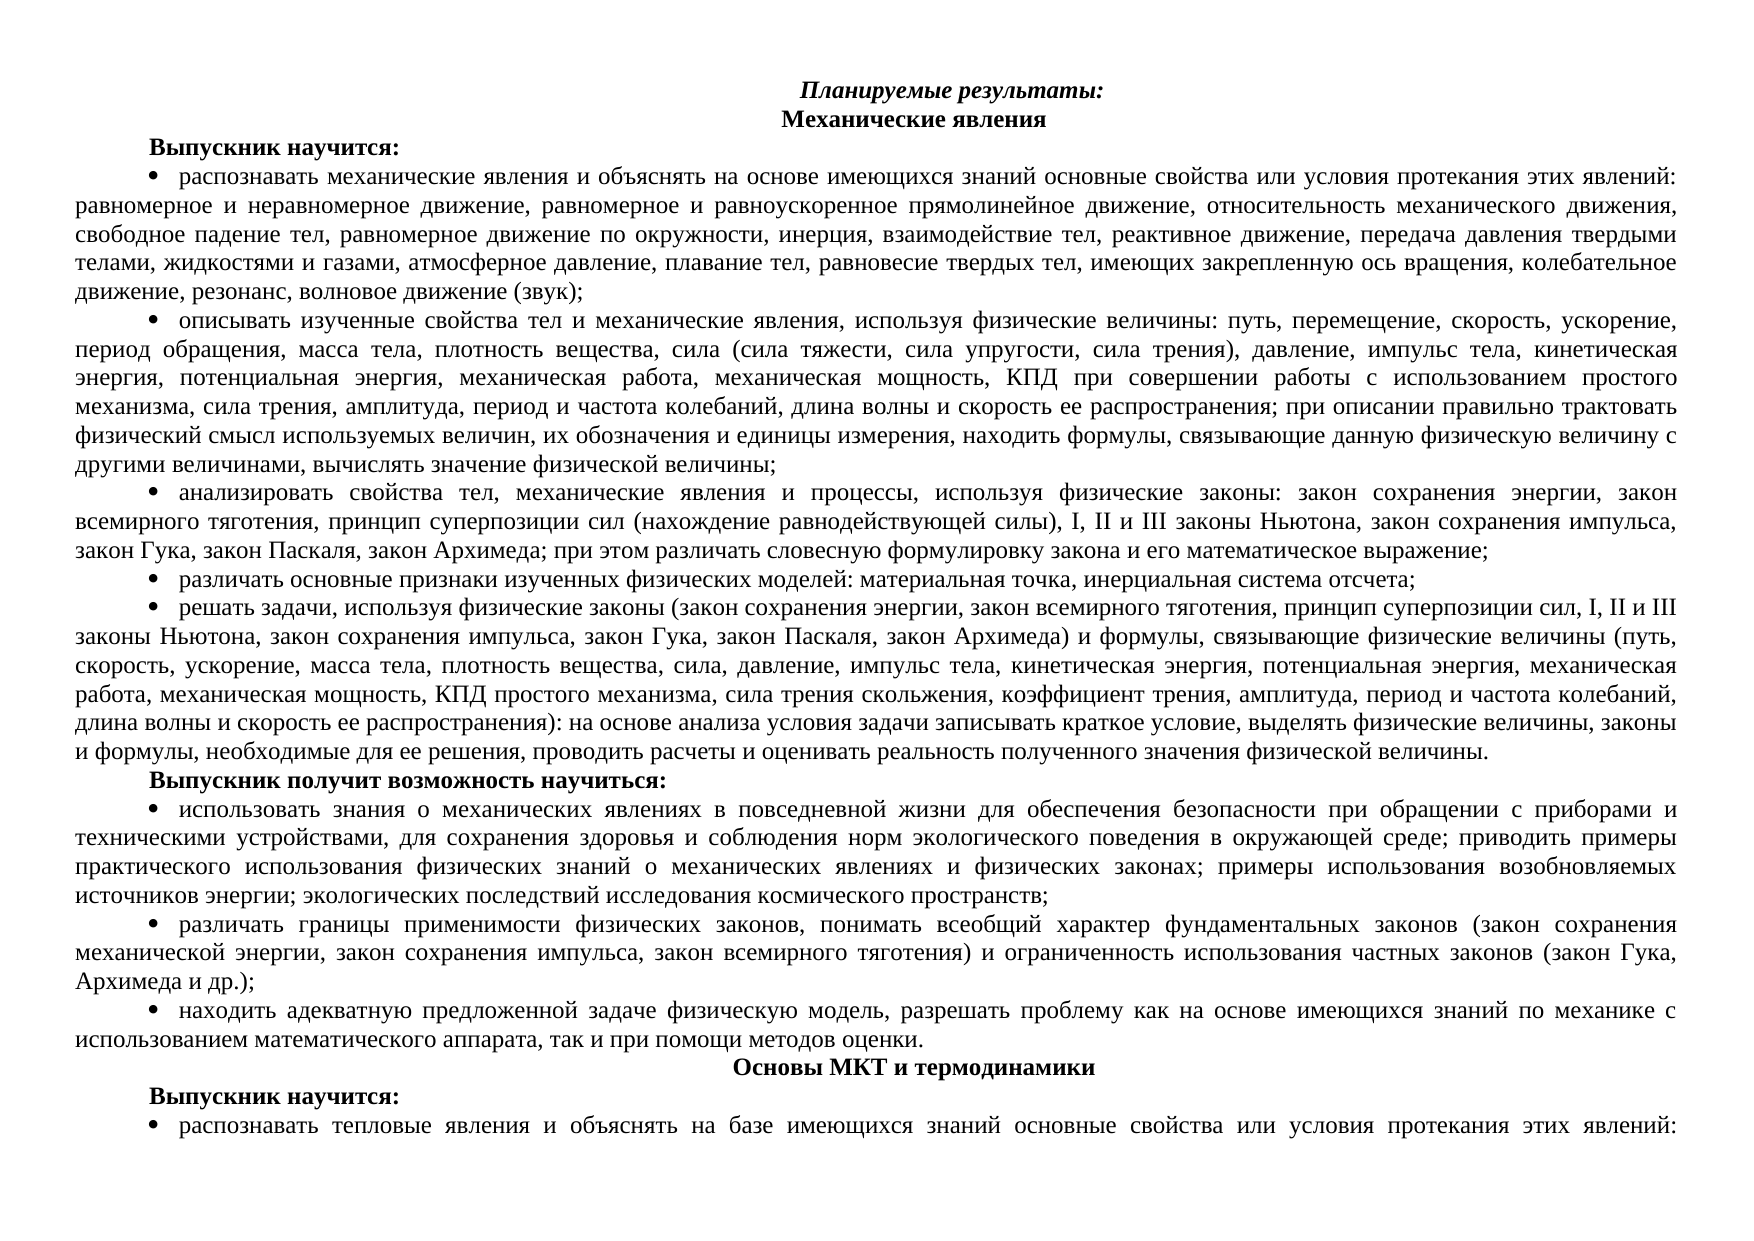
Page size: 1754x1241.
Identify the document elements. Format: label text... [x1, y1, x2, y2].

list использовать знания о механических явлениях в повседневной жизни для обеспечения безопасности при обращении с приборами и техническими устройствами, для сохранения здоровья и соблюдения норм экологического поведения в окружающей среде; приводить примеры практического использования физических знаний о механических явлениях и физических законах; примеры использования возобновляемых источников энергии; экологических последствий исследования космического пространств; [75, 794, 1679, 909]
list описывать изученные свойства тел и механические явления, используя физические величины: путь, перемещение, скорость, ускорение, период обращения, масса тела, плотность вещества, сила (сила тяжести, сила упругости, сила трения), давление, импульс тела, кинетическая энергия, потенциальная энергия, механическая работа, механическая мощность, КПД при совершении работы с использованием простого механизма, сила трения, амплитуда, период и частота колебаний, длина волны и скорость ее распространения; при описании правильно трактовать физический смысл используемых величин, их обозначения и единицы измерения, находить формулы, связывающие данную физическую величину с другими величинами, вычислять значение физической величины; [75, 305, 1679, 477]
list анализировать свойства тел, механические явления и процессы, используя физические законы: закон сохранения энергии, закон всемирного тяготения, принцип суперпозиции сил (нахождение равнодействующей силы), I, II и III законы Ньютона, закон сохранения импульса, закон Гука, закон Паскаля, закон Архимеда; при этом различать словесную формулировку закона и его математическое выражение; [75, 477, 1679, 564]
text Выпускник научится: [75, 1081, 1679, 1110]
list распознавать механические явления и объяснять на основе имеющихся знаний основные свойства или условия протекания этих явлений: равномерное и неравномерное движение, равномерное и равноускоренное прямолинейное движение, относительность механического движения, свободное падение тел, равномерное движение по окружности, инерция, взаимодействие тел, реактивное движение, передача давления твердыми телами, жидкостями и газами, атмосферное давление, плавание тел, равновесие твердых тел, имеющих закрепленную ось вращения, колебательное движение, резонанс, волновое движение (звук); [75, 161, 1679, 305]
text Выпускник получит возможность научиться: [75, 765, 1679, 794]
text Основы МКТ и термодинамики [75, 1052, 1679, 1081]
list решать задачи, используя физические законы (закон сохранения энергии, закон всемирного тяготения, принцип суперпозиции сил, I, II и III законы Ньютона, закон сохранения импульса, закон Гука, закон Паскаля, закон Архимеда) и формулы, связывающие физические величины (путь, скорость, ускорение, масса тела, плотность вещества, сила, давление, импульс тела, кинетическая энергия, потенциальная энергия, механическая работа, механическая мощность, КПД простого механизма, сила трения скольжения, коэффициент трения, амплитуда, период и частота колебаний, длина волны и скорость ее распространения): на основе анализа условия задачи записывать краткое условие, выделять физические величины, законы и формулы, необходимые для ее решения, проводить расчеты и оценивать реальность полученного значения физической величины. [75, 592, 1679, 765]
text Выпускник научится: [75, 132, 1679, 161]
list различать основные признаки изученных физических моделей: материальная точка, инерциальная система отсчета; [75, 564, 1679, 592]
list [75, 1110, 1679, 1139]
list находить адекватную предложенной задаче физическую модель, разрешать проблему как на основе имеющихся знаний по механике с использованием математического аппарата, так и при помощи методов оценки. [75, 995, 1679, 1052]
text Механические явления [75, 104, 1679, 132]
list Планируемые результаты: [225, 75, 1679, 104]
list различать границы применимости физических законов, понимать всеобщий характер фундаментальных законов (закон сохранения механической энергии, закон сохранения импульса, закон всемирного тяготения) и ограниченность использования частных законов (закон Гука, Архимеда и др.); [75, 909, 1679, 995]
